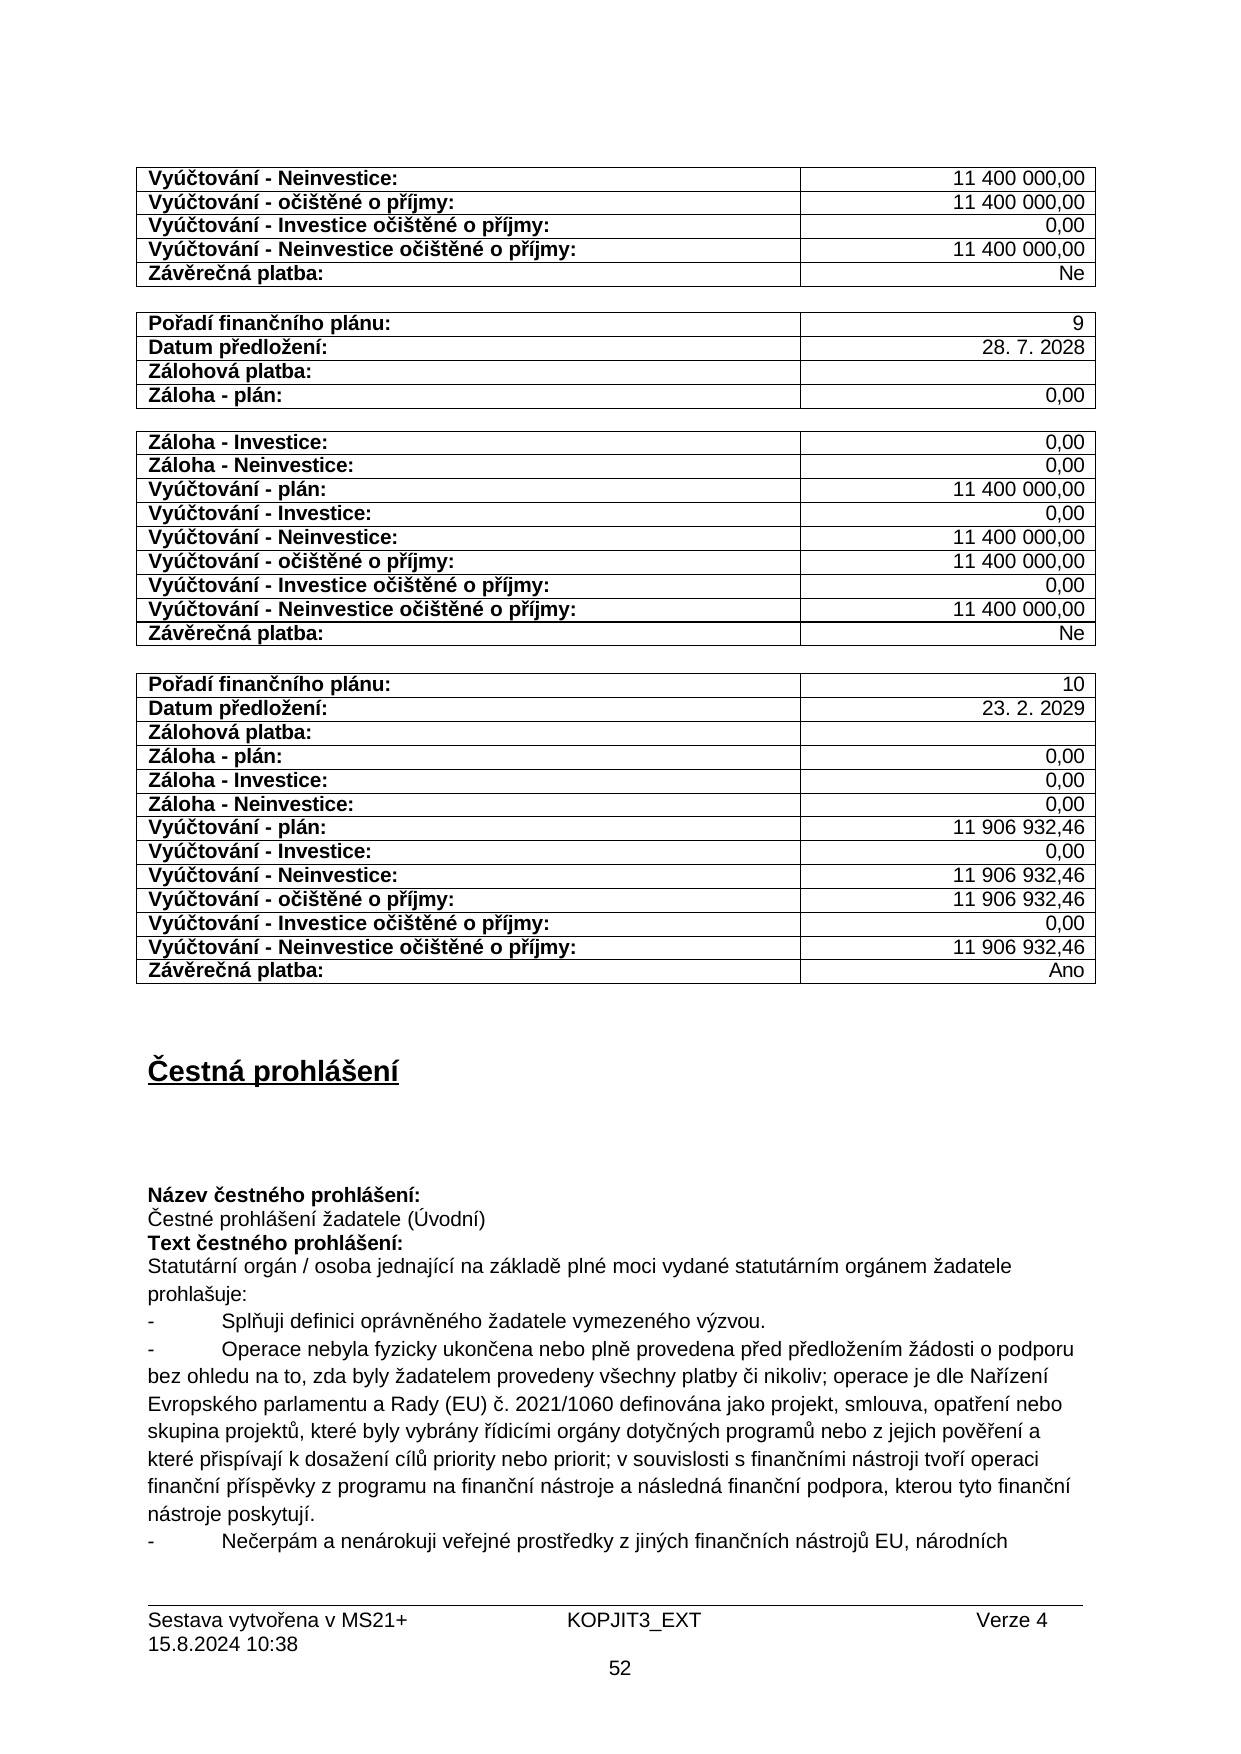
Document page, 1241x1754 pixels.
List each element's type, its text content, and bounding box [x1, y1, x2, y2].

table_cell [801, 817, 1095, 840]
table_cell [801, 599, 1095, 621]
text Statutární orgán / osoba jednající na základě plné moci vydané statutárním orgánem žadatele prohlašuje: [147, 1254, 1086, 1306]
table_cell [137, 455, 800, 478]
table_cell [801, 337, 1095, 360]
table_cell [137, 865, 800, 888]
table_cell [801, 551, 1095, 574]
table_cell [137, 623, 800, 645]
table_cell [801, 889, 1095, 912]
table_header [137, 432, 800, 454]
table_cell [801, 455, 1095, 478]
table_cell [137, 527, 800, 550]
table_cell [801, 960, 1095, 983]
list Operace nebyla fyzicky ukončena nebo plně provedena před předložením žádosti o podporu bez ohledu na to, zda byly žadatelem provedeny všechny platby či nikoliv; operace je dle Nařízení Evropského parlamentu a Rady (EU) č. 2021/1060 definována jako projekt, smlouva, opatření nebo skupina projektů, které byly vybrány řídicími orgány dotyčných programů nebo z jejich pověření a které přispívají k dosažení cílů priority nebo priorit; v souvislosti s finančními nástroji tvoří operaci finanční příspěvky z programu na finanční nástroje a následná finanční podpora, kterou tyto finanční nástroje poskytují. [147, 1337, 1074, 1526]
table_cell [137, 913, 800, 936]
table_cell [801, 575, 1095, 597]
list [147, 1529, 1091, 1553]
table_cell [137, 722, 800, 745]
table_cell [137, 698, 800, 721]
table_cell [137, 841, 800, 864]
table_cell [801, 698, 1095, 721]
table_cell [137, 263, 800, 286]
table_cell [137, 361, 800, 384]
subtitle Text čestného prohlášení: [147, 1230, 1167, 1254]
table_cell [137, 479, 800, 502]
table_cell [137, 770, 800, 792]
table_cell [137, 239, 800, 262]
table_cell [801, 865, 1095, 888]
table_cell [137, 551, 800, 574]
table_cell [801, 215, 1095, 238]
list Splňuji definici oprávněného žadatele vymezeného výzvou. [147, 1309, 1167, 1333]
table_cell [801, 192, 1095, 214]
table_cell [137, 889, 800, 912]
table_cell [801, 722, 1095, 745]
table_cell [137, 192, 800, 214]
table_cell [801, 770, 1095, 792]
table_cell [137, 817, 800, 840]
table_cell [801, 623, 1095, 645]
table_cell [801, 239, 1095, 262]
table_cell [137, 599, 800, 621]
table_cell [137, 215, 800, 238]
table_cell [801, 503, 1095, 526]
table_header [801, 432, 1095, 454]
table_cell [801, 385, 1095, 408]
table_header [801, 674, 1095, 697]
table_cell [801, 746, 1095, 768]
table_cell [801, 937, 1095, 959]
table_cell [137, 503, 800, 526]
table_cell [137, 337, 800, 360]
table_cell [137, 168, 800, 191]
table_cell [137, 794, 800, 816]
subtitle Název čestného prohlášení: [147, 1182, 1167, 1206]
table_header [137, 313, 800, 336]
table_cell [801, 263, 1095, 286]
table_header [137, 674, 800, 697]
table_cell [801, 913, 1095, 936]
text Čestné prohlášení žadatele (Úvodní) [147, 1206, 1167, 1230]
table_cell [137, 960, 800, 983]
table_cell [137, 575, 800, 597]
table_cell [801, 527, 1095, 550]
text Čestná prohlášení [147, 1054, 1167, 1088]
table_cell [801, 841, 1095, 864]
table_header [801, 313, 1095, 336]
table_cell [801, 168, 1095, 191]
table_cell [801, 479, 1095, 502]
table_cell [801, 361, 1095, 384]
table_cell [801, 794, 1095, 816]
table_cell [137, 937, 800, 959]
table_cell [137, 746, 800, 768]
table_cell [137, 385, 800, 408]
